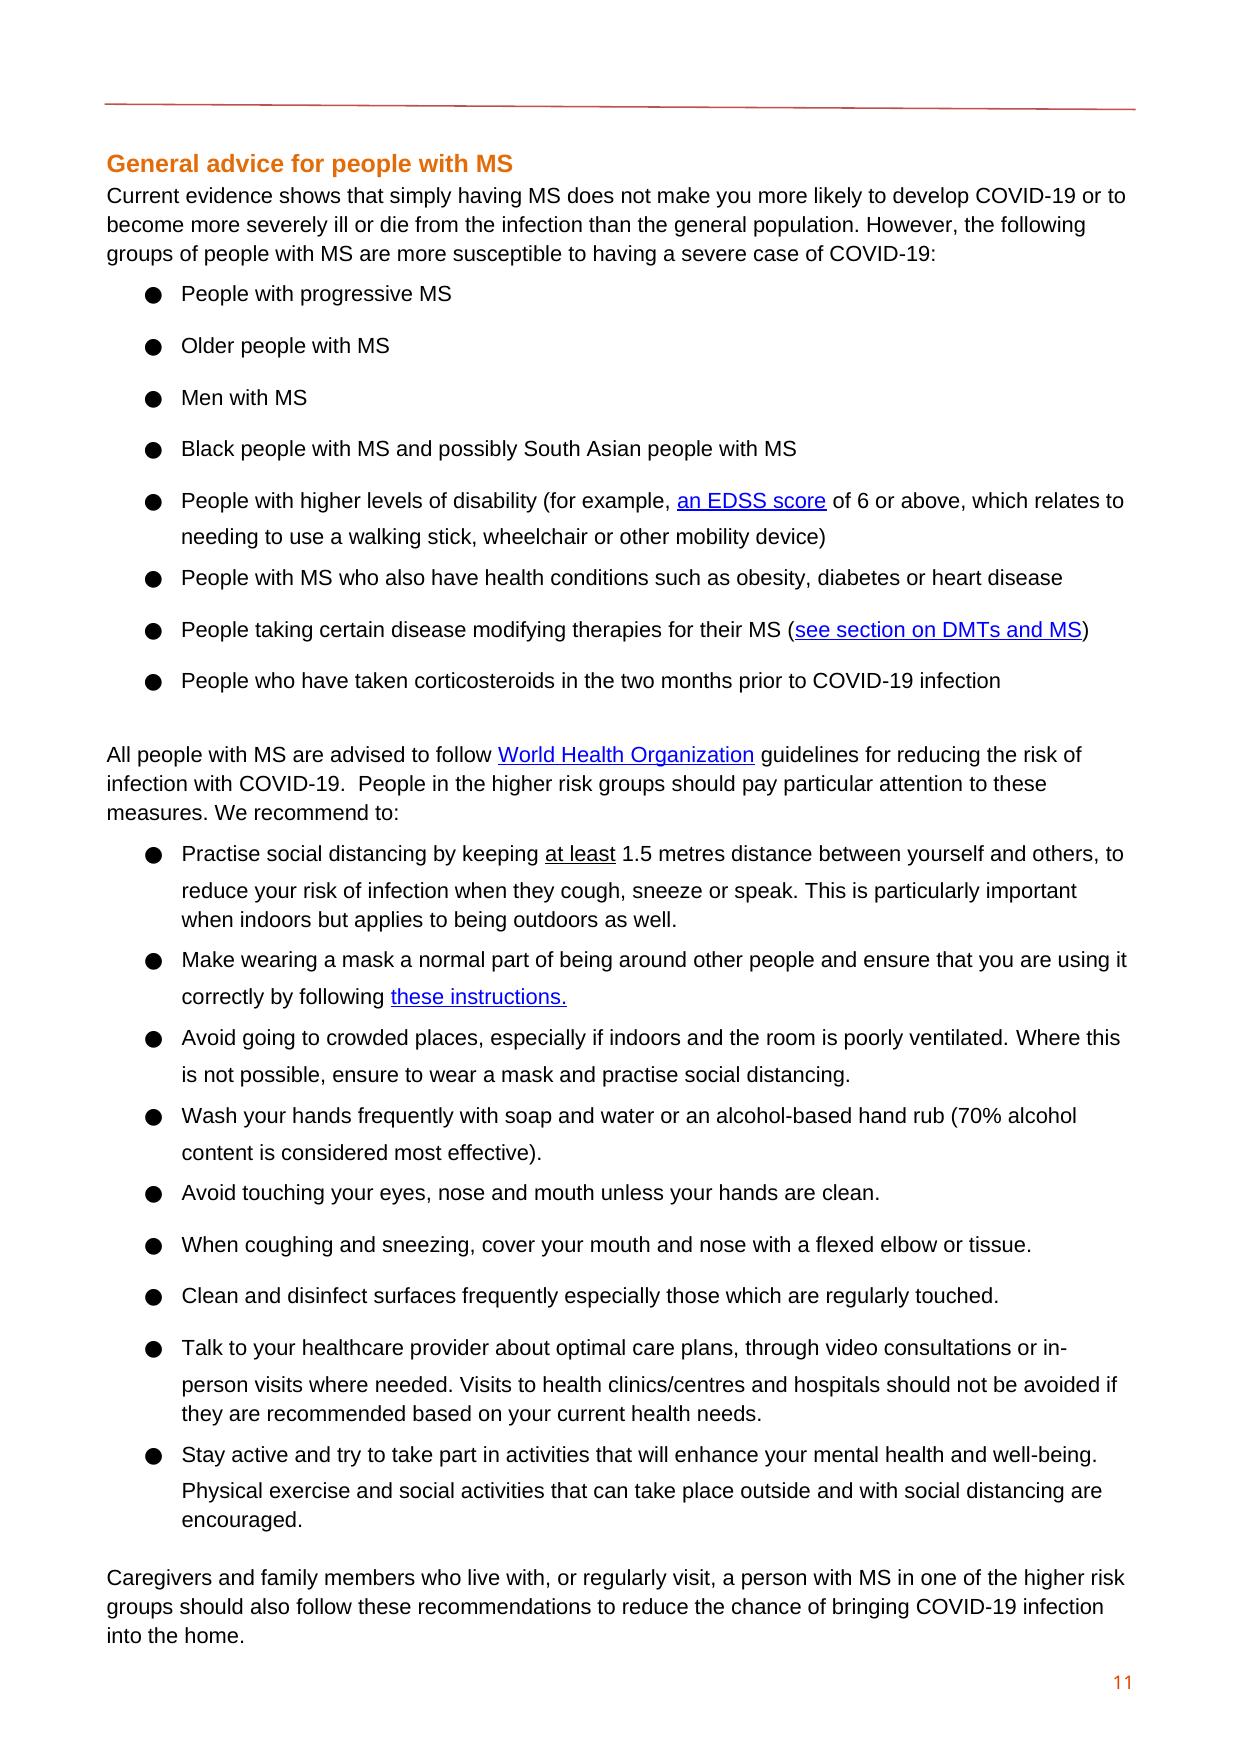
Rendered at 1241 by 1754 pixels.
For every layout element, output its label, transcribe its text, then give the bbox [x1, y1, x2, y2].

list Practise social distancing by keeping at least 1.5 metres distance between yourself and others, to reduce your risk of infection when they cough, sneeze or speak. This is particularly important when indoors but applies to being outdoors as well. [144, 829, 1134, 932]
list When coughing and sneezing, cover your mouth and nose with a flexed elbow or tissue. [144, 1220, 1134, 1265]
list Talk to your healthcare provider about optimal care plans, through video consultations or in-person visits where needed. Visits to health clinics/centres and hospitals should not be avoided if they are recommended based on your current health needs. [144, 1323, 1134, 1426]
list Avoid touching your eyes, nose and mouth unless your hands are clean. [144, 1168, 1134, 1213]
text Caregivers and family members who live with, or regularly visit, a person with MS in one of the higher risk groups should also follow these recommendations to reduce the chance of bringing COVID-19 infection into the home. [106, 1536, 1134, 1648]
list People with progressive MS [143, 269, 1134, 314]
text General advice for people with MS [106, 149, 1134, 178]
list Wash your hands frequently with soap and water or an alcohol-based hand rub (70% alcohol content is considered most effective). [144, 1091, 1134, 1164]
text Current evidence shows that simply having MS does not make you more likely to develop COVID-19 or to become more severely ill or die from the infection than the general population. However, the following groups of people with MS are more susceptible to having a severe case of COVID-19: [106, 182, 1134, 266]
list Avoid going to crowded places, especially if indoors and the room is poorly ventilated. Where this is not possible, ensure to wear a mask and practise social distancing. [144, 1013, 1134, 1087]
text All people with MS are advised to follow World Health Organization guidelines for reducing the risk of infection with COVID-19. People in the higher risk groups should pay particular attention to these measures. We recommend to: [106, 742, 1134, 825]
list Black people with MS and possibly South Asian people with MS [143, 424, 1134, 469]
list Clean and disinfect surfaces frequently especially those which are regularly touched. [144, 1271, 1134, 1316]
list People with higher levels of disability (for example, an EDSS score of 6 or above, which relates to needing to use a walking stick, wheelchair or other mobility device) [143, 476, 1134, 549]
list Men with MS [143, 372, 1134, 417]
list Older people with MS [143, 321, 1134, 366]
list People who have taken corticosteroids in the two months prior to COVID-19 infection [143, 656, 1134, 701]
list Make wearing a mask a normal part of being around other people and ensure that you are using it correctly by following these instructions. [144, 936, 1134, 1009]
list Stay active and try to take part in activities that will enhance your mental health and well-being. Physical exercise and social activities that can take place outside and with social distancing are encouraged. [144, 1429, 1134, 1532]
list People with MS who also have health conditions such as obesity, diabetes or heart disease [143, 553, 1134, 598]
list People taking certain disease modifying therapies for their MS (see section on DMTs and MS) [143, 605, 1134, 650]
